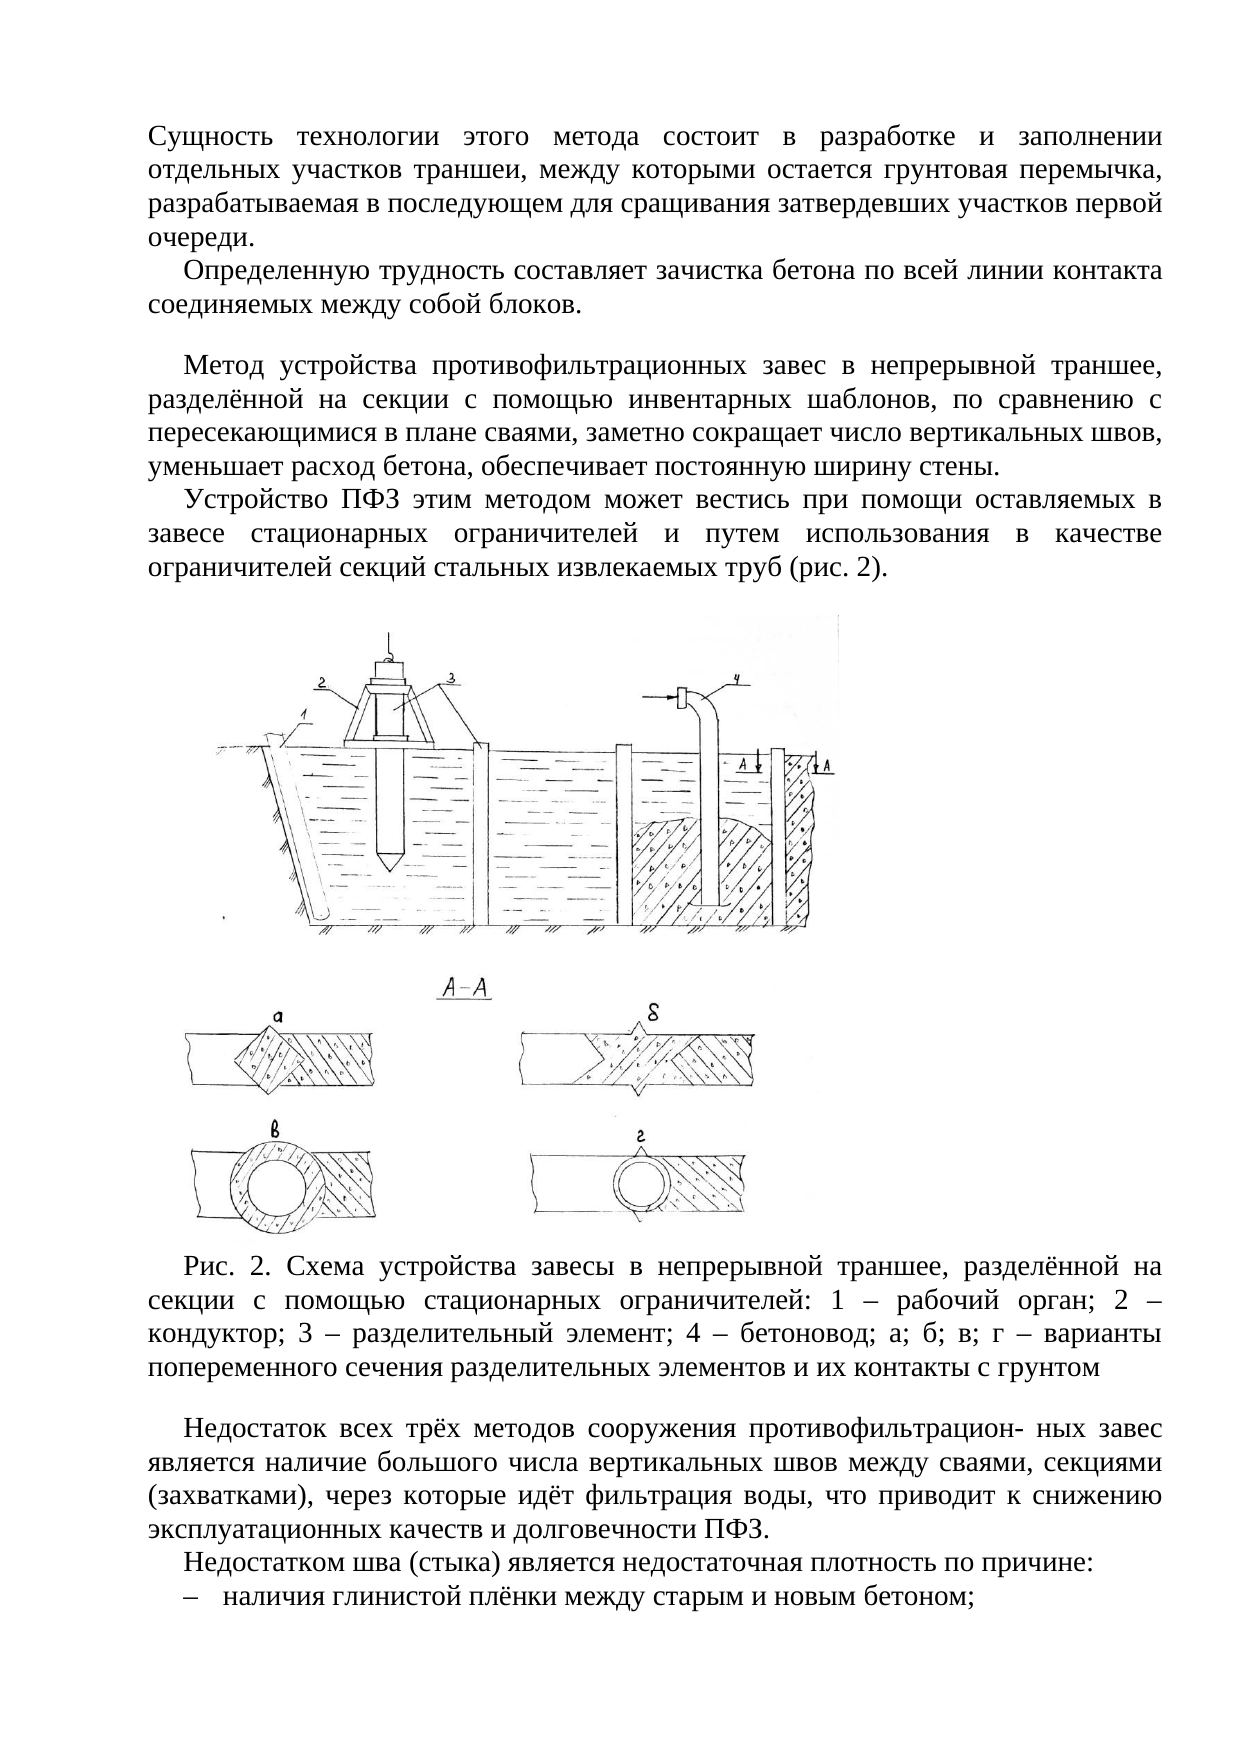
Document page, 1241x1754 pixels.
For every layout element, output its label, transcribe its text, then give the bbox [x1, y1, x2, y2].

picture [183, 615, 839, 1249]
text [148, 118, 1163, 252]
text – наличия глинистой плёнки между старым и новым бетоном; [148, 1578, 1163, 1612]
text Недостаток всех трёх методов сооружения противофильтрацион- ных завес является наличие большого числа вертикальных швов между сваями, секциями (захватками), через которые идёт фильтрация воды, что приводит к снижению эксплуатационных качеств и долговечности ПФЗ. [148, 1410, 1163, 1544]
text Недостатком шва (стыка) является недостаточная плотность по причине: [148, 1544, 1163, 1578]
text Определенную трудность составляет зачистка бетона по всей линии контакта соединяемых между собой блоков. [148, 252, 1163, 319]
text Метод устройства противофильтрационных завес в непрерывной траншее, разделённой на секции с помощью инвентарных шаблонов, по сравнению с пересекающимися в плане сваями, заметно сокращает число вертикальных швов, уменьшает расход бетона, обеспечивает постоянную ширину стены. [148, 347, 1163, 482]
text Устройство ПФЗ этим методом может вестись при помощи оставляемых в завесе стационарных ограничителей и путем использования в качестве ограничителей секций стальных извлекаемых труб (рис. 2). [148, 482, 1163, 582]
text Рис. 2. Схема устройства завесы в непрерывной траншее, разделённой на секции с помощью стационарных ограничителей: 1 – рабочий орган; 2 – кондуктор; 3 – разделительный элемент; 4 – бетоновод; а; б; в; г – варианты попеременного сечения разделительных элементов и их контакты с грунтом [148, 1248, 1163, 1382]
